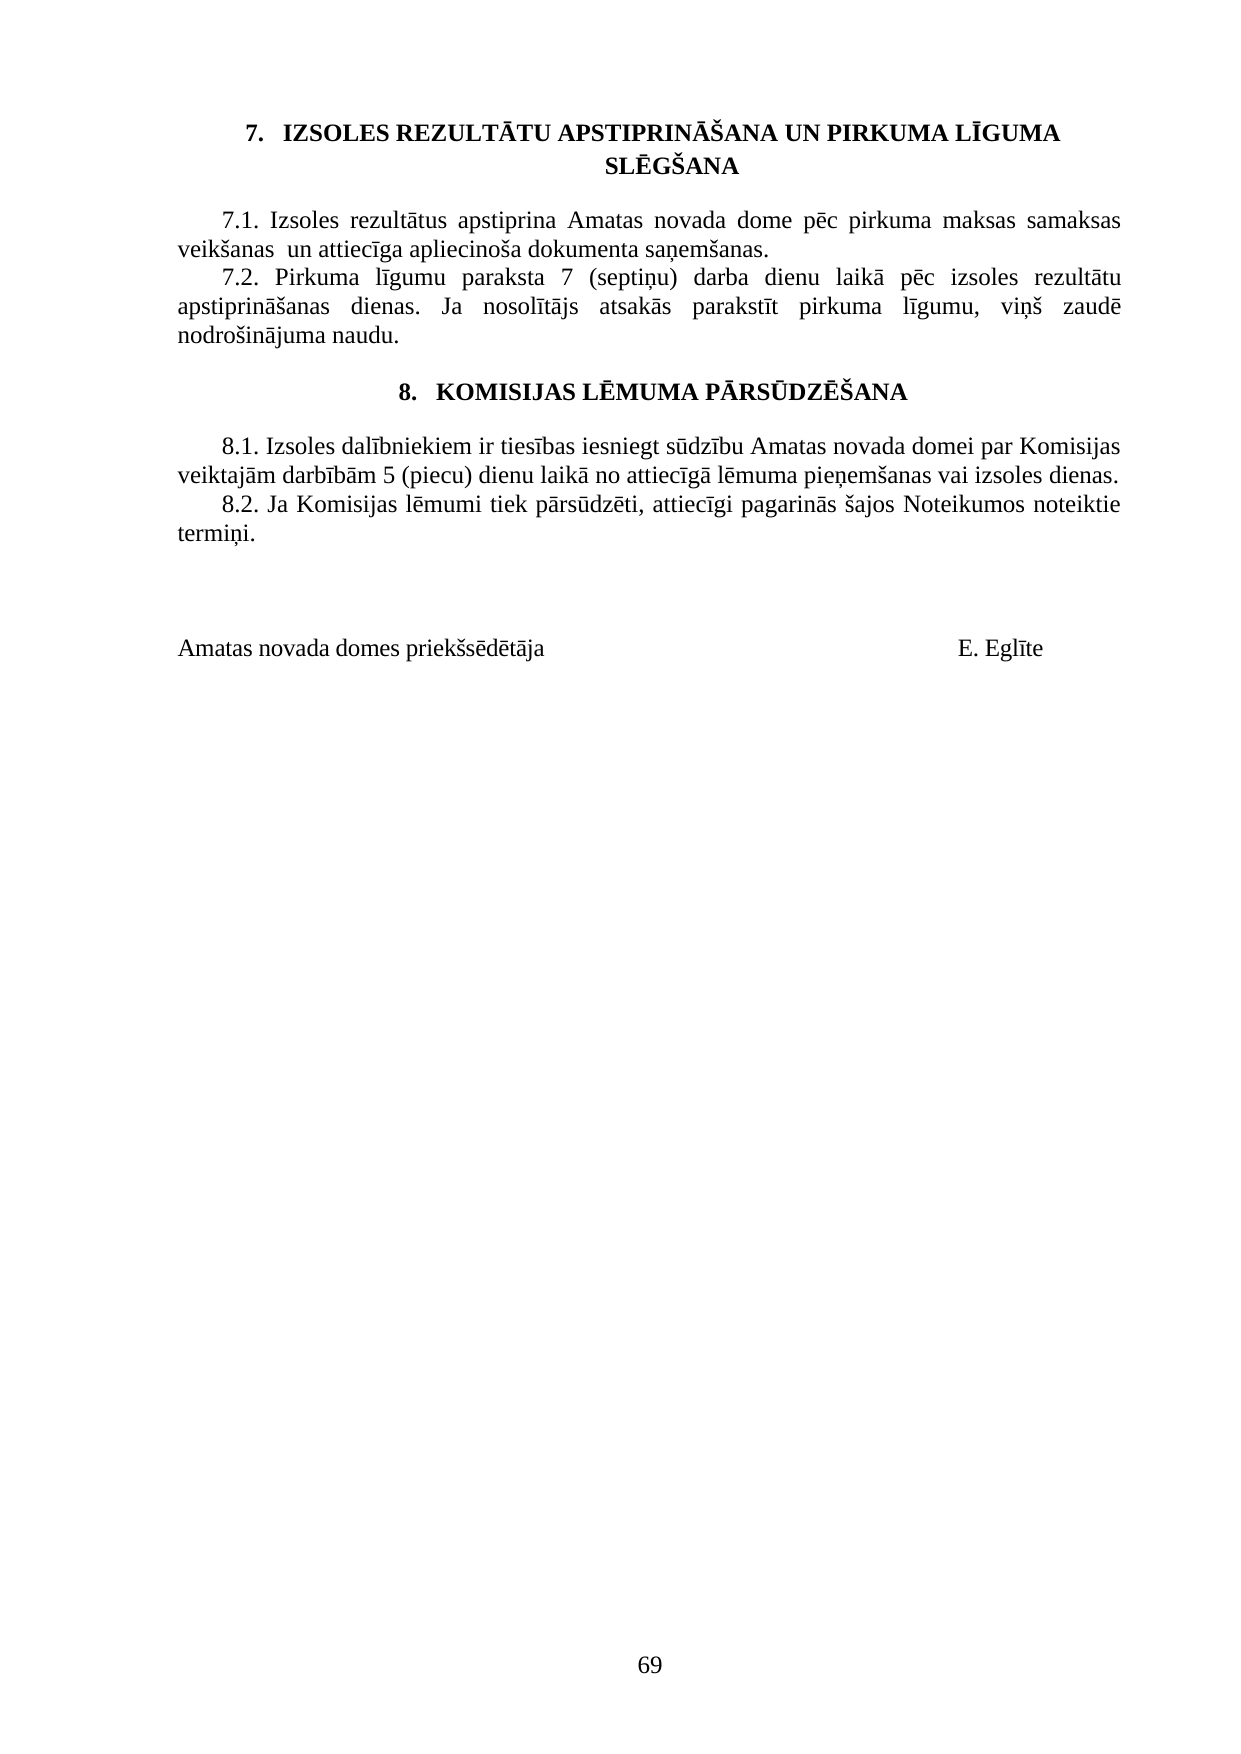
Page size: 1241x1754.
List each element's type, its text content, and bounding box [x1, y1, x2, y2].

text 8.1. Izsoles dalībniekiem ir tiesības iesniegt sūdzību Amatas novada domei par Komisijas veiktajām darbībām 5 (piecu) dienu laikā no attiecīgā lēmuma pieņemšanas vai izsoles dienas. [177, 431, 1122, 489]
text 8.2. Ja Komisijas lēmumi tiek pārsūdzēti, attiecīgi pagarinās šajos Noteikumos noteiktie termiņi. [177, 489, 1122, 546]
text 7.1. Izsoles rezultātus apstiprina Amatas novada dome pēc pirkuma maksas samaksas veikšanas un attiecīga apliecinoša dokumenta saņemšanas. [177, 205, 1122, 262]
text Amatas novada domes priekšsēdētāja E. Eglīte [177, 633, 1122, 661]
list Komisijas lēmuma pārsūdzēšana [184, 377, 1122, 406]
list Izsoles rezultātu apstiprināšana un pirkuma līguma slēgšana [184, 118, 1122, 180]
text 7.2. Pirkuma līgumu paraksta 7 (septiņu) darba dienu laikā pēc izsoles rezultātu apstiprināšanas dienas. Ja nosolītājs atsakās parakstīt pirkuma līgumu, viņš zaudē nodrošinājuma naudu. [177, 262, 1122, 349]
